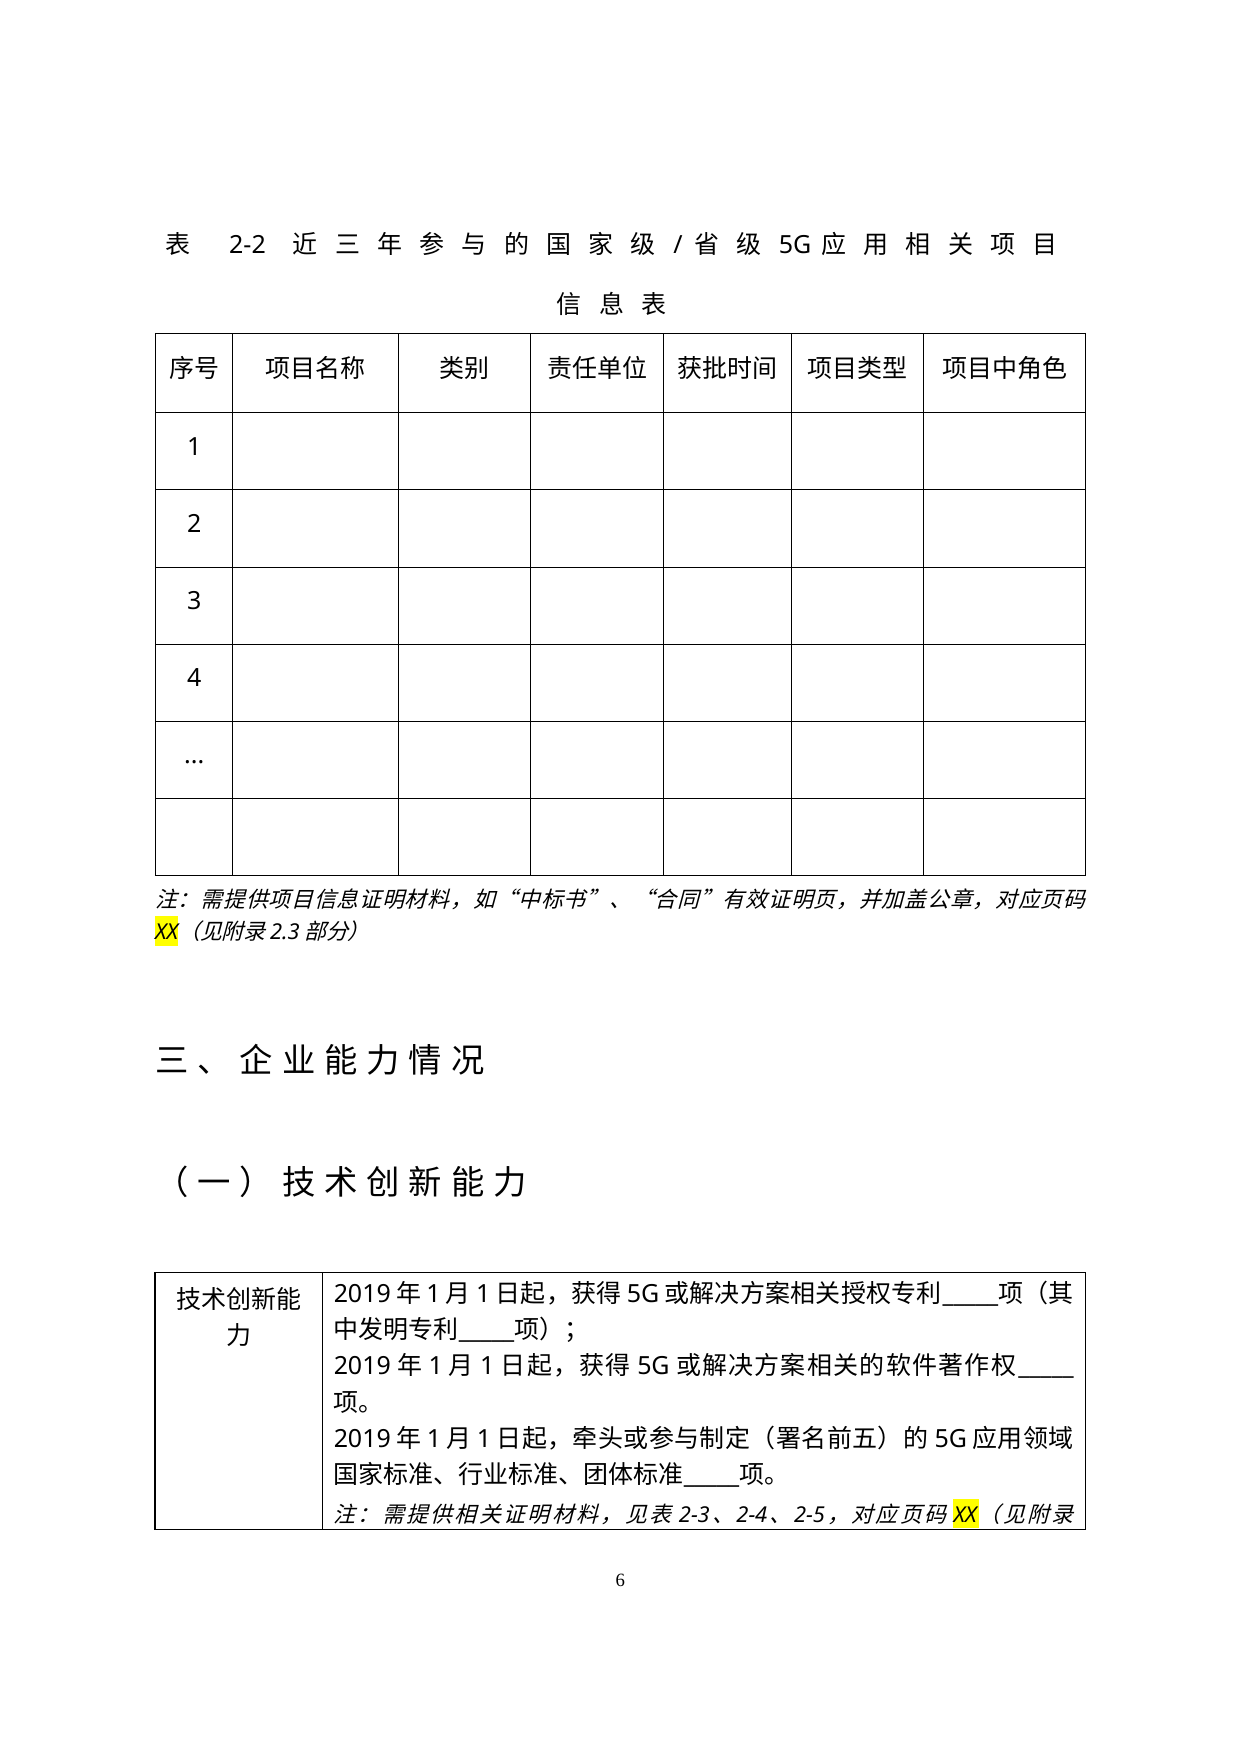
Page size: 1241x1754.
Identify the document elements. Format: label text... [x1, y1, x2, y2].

table_cell [233, 413, 398, 489]
text 表 2-2 近三年参与的国家级/省级5G应用相关项目信息表 [155, 213, 1085, 333]
table_header 项目名称 [233, 334, 398, 412]
table_cell [399, 490, 530, 567]
table_cell 3 [156, 568, 232, 644]
table_cell [924, 722, 1085, 798]
table_cell ... [156, 722, 232, 798]
table_header 序号 [156, 334, 232, 412]
table_cell [924, 490, 1085, 567]
table_cell [156, 799, 232, 875]
table_cell [664, 413, 791, 489]
table_cell [924, 413, 1085, 489]
table_cell [664, 645, 791, 721]
table_cell [924, 568, 1085, 644]
table_cell [792, 490, 923, 567]
table_header 责任单位 [531, 334, 663, 412]
table_cell [399, 799, 530, 875]
table_cell [924, 799, 1085, 875]
table_cell [399, 413, 530, 489]
table_cell [792, 568, 923, 644]
table_cell [531, 722, 663, 798]
table_cell [792, 645, 923, 721]
table_cell [531, 490, 663, 567]
table_cell [233, 645, 398, 721]
table_cell 2 [156, 490, 232, 567]
table_header 项目中角色 [924, 334, 1085, 412]
table_cell 1 [156, 413, 232, 489]
text 注：需提供项目信息证明材料，如“中标书”、“合同”有效证明页，并加盖公章，对应页码XX（见附录2.3部分） [155, 882, 1085, 946]
table_cell [233, 490, 398, 567]
table_cell [233, 722, 398, 798]
table_header 技术创新能力 [156, 1273, 322, 1528]
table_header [323, 1273, 1085, 1528]
table_header 类别 [399, 334, 530, 412]
table_cell [233, 568, 398, 644]
table_cell [792, 799, 923, 875]
table_cell [399, 645, 530, 721]
table_cell [664, 799, 791, 875]
table_cell 4 [156, 645, 232, 721]
table_cell [664, 568, 791, 644]
table_cell [792, 413, 923, 489]
table_header 获批时间 [664, 334, 791, 412]
table_cell [531, 413, 663, 489]
table_cell [531, 568, 663, 644]
table_cell [531, 645, 663, 721]
table_cell [924, 645, 1085, 721]
table_cell [792, 722, 923, 798]
table_cell [664, 722, 791, 798]
table_cell [664, 490, 791, 567]
table_cell [531, 799, 663, 875]
table_header 项目类型 [792, 334, 923, 412]
table_cell [233, 799, 398, 875]
table_cell [399, 722, 530, 798]
subtitle （一）技术创新能力 [155, 1150, 1085, 1210]
subtitle 三、企业能力情况 [155, 1028, 1085, 1088]
table_cell [399, 568, 530, 644]
